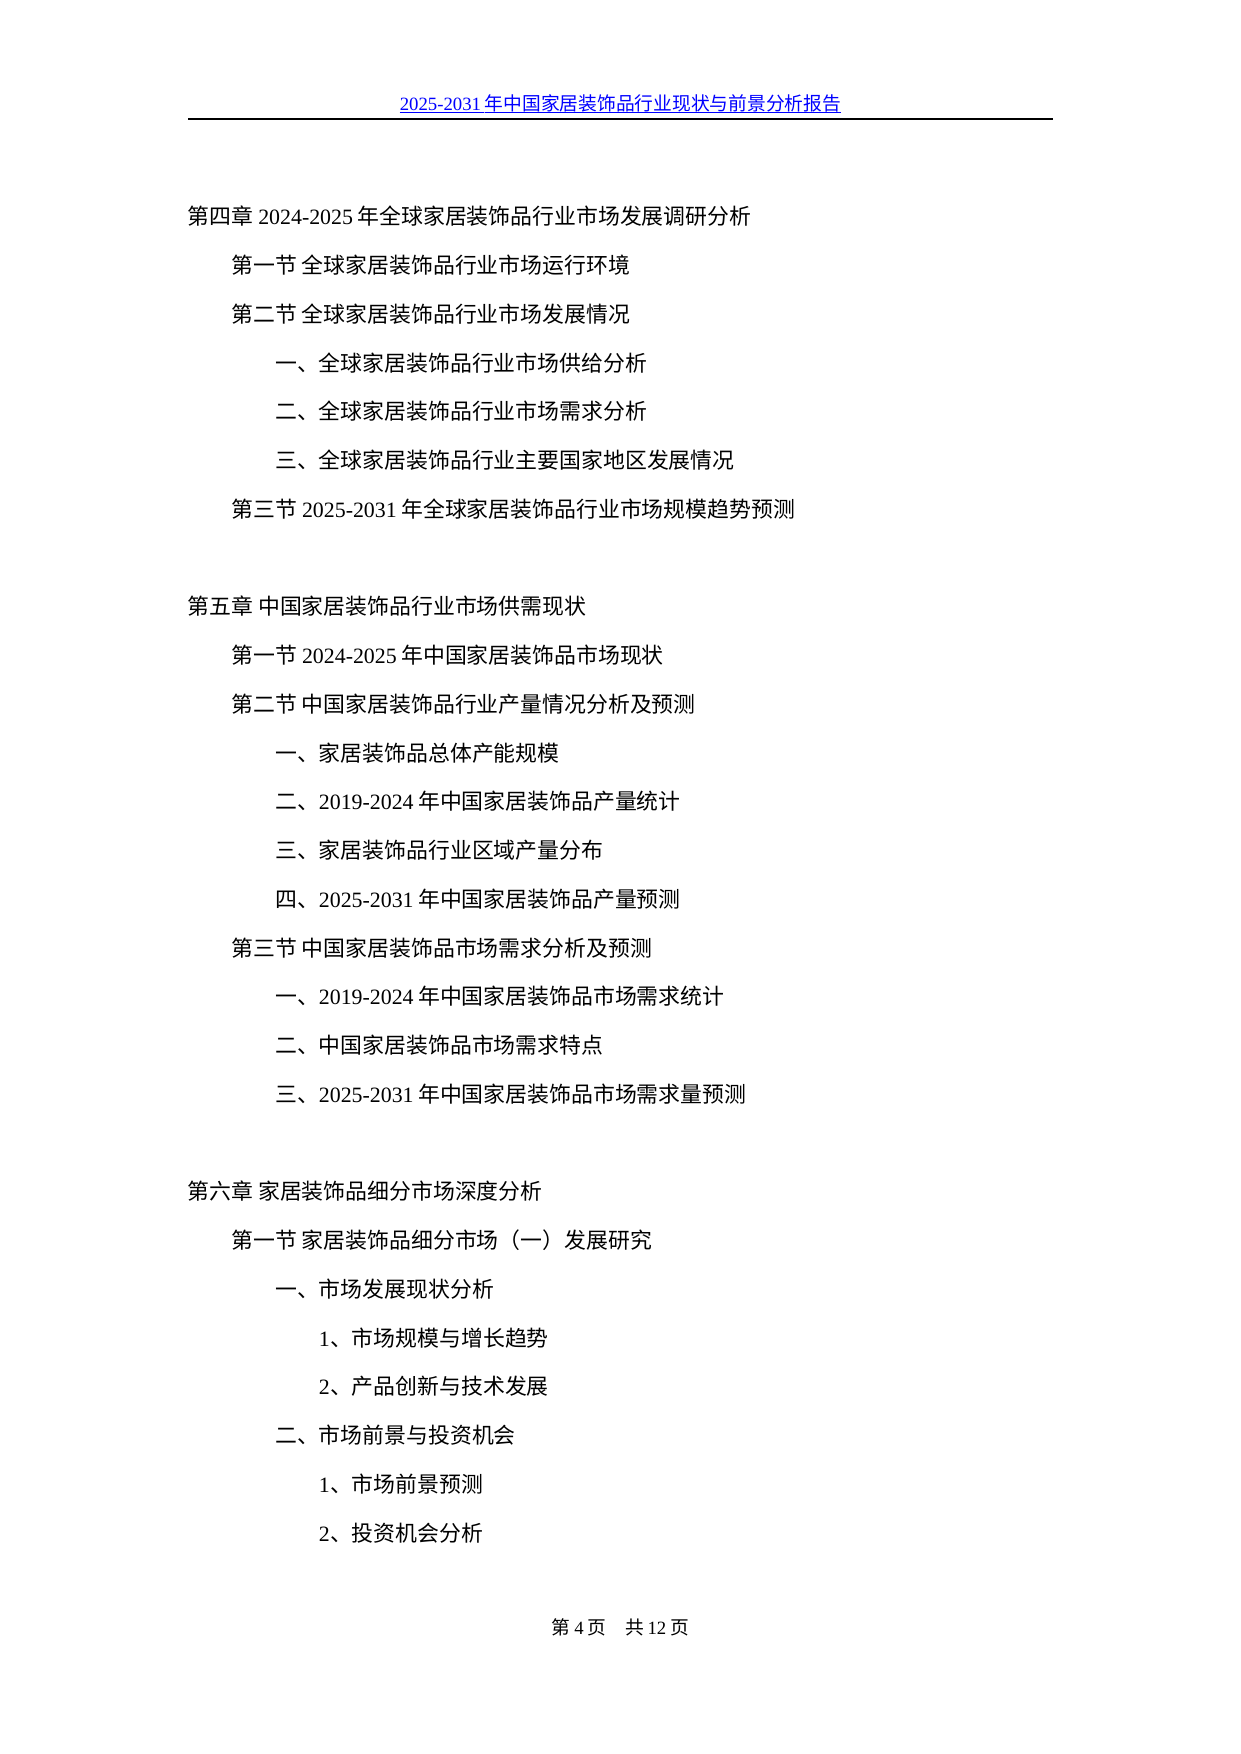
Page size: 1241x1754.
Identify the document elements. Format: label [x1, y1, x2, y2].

text [187, 150, 1053, 1548]
